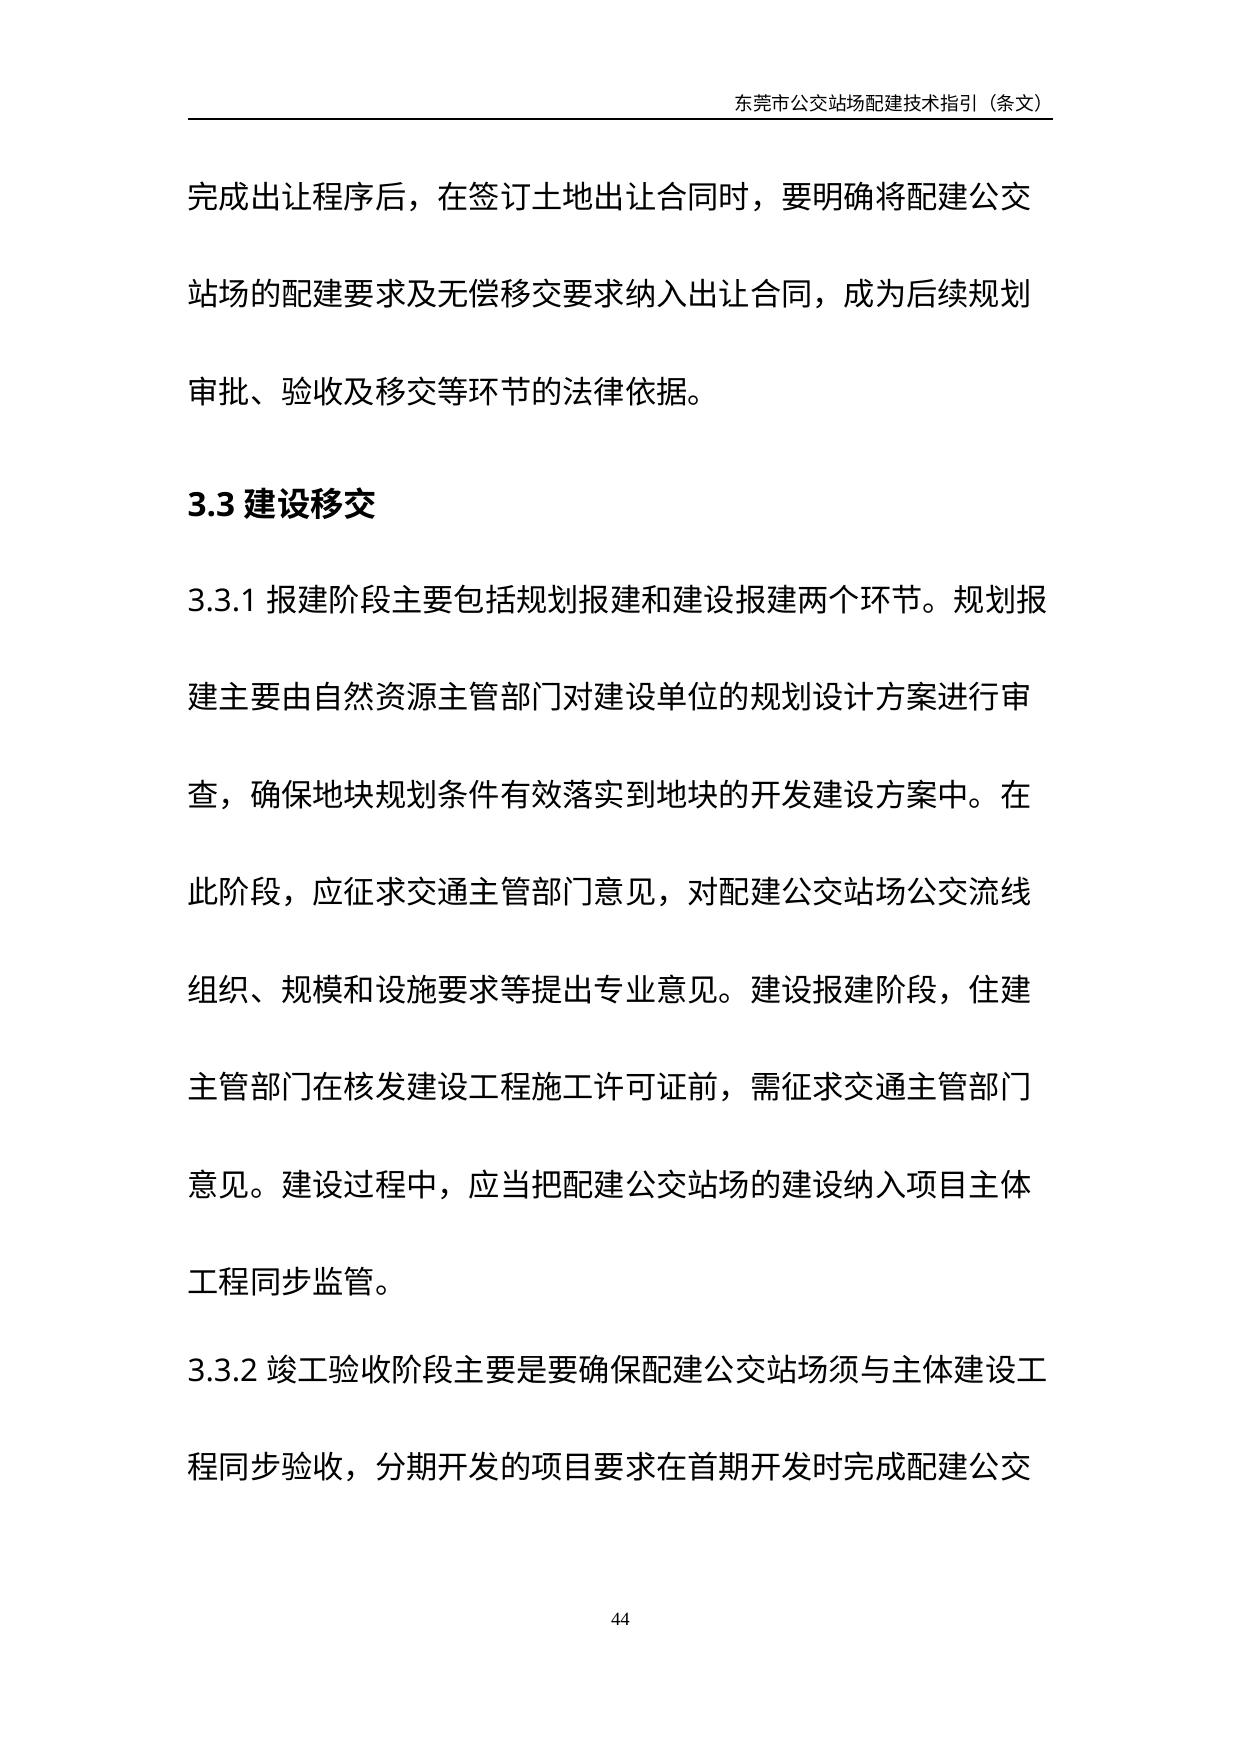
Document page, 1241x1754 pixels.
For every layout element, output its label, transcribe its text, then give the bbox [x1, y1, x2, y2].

text 3.3.1 报建阶段主要包括规划报建和建设报建两个环节。规划报建主要由自然资源主管部门对建设单位的规划设计方案进行审查，确保地块规划条件有效落实到地块的开发建设方案中。在此阶段，应征求交通主管部门意见，对配建公交站场公交流线组织、规模和设施要求等提出专业意见。建设报建阶段，住建主管部门在核发建设工程施工许可证前，需征求交通主管部门意见。建设过程中，应当把配建公交站场的建设纳入项目主体工程同步监管。 [187, 565, 1053, 1312]
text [187, 1335, 1053, 1498]
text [187, 162, 1053, 422]
text 3.3 建设移交 [187, 469, 1053, 534]
